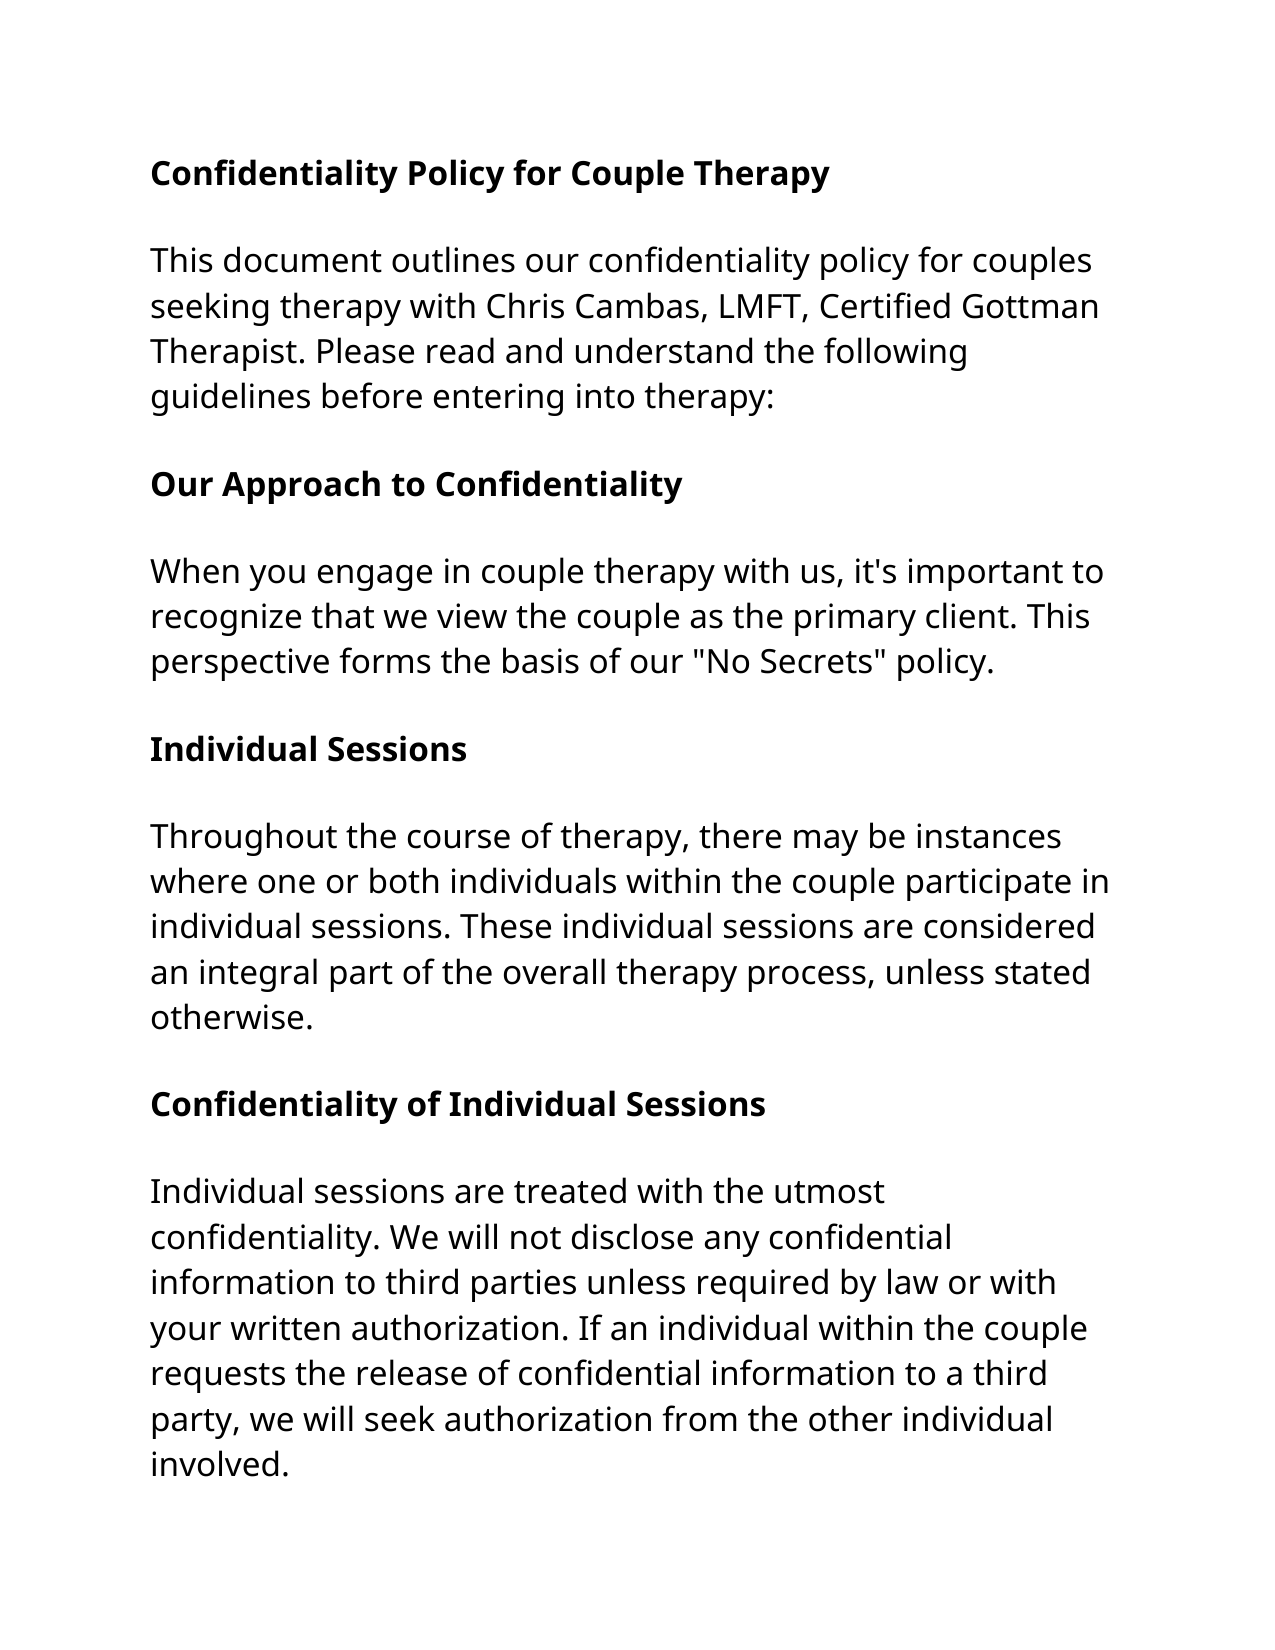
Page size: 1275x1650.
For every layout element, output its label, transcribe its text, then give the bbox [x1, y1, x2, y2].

text Our Approach to Confidentiality [150, 460, 1125, 506]
text Throughout the course of therapy, there may be instances where one or both individuals within the couple participate in individual sessions. These individual sessions are considered an integral part of the overall therapy process, unless stated otherwise. [150, 812, 1125, 1039]
text Confidentiality Policy for Couple Therapy [150, 150, 1125, 195]
text When you engage in couple therapy with us, it's important to recognize that we view the couple as the primary client. This perspective forms the basis of our "No Secrets" policy. [150, 547, 1125, 684]
text This document outlines our confidentiality policy for couples seeking therapy with Chris Cambas, LMFT, Certified Gottman Therapist. Please read and understand the following guidelines before entering into therapy: [150, 237, 1125, 419]
text Individual Sessions [150, 725, 1125, 771]
text Individual sessions are treated with the utmost confidentiality. We will not disclose any confidential information to third parties unless required by law or with your written authorization. If an individual within the couple requests the release of confidential information to a third party, we will seek authorization from the other individual involved. [150, 1168, 1125, 1486]
text Confidentiality of Individual Sessions [150, 1081, 1125, 1127]
